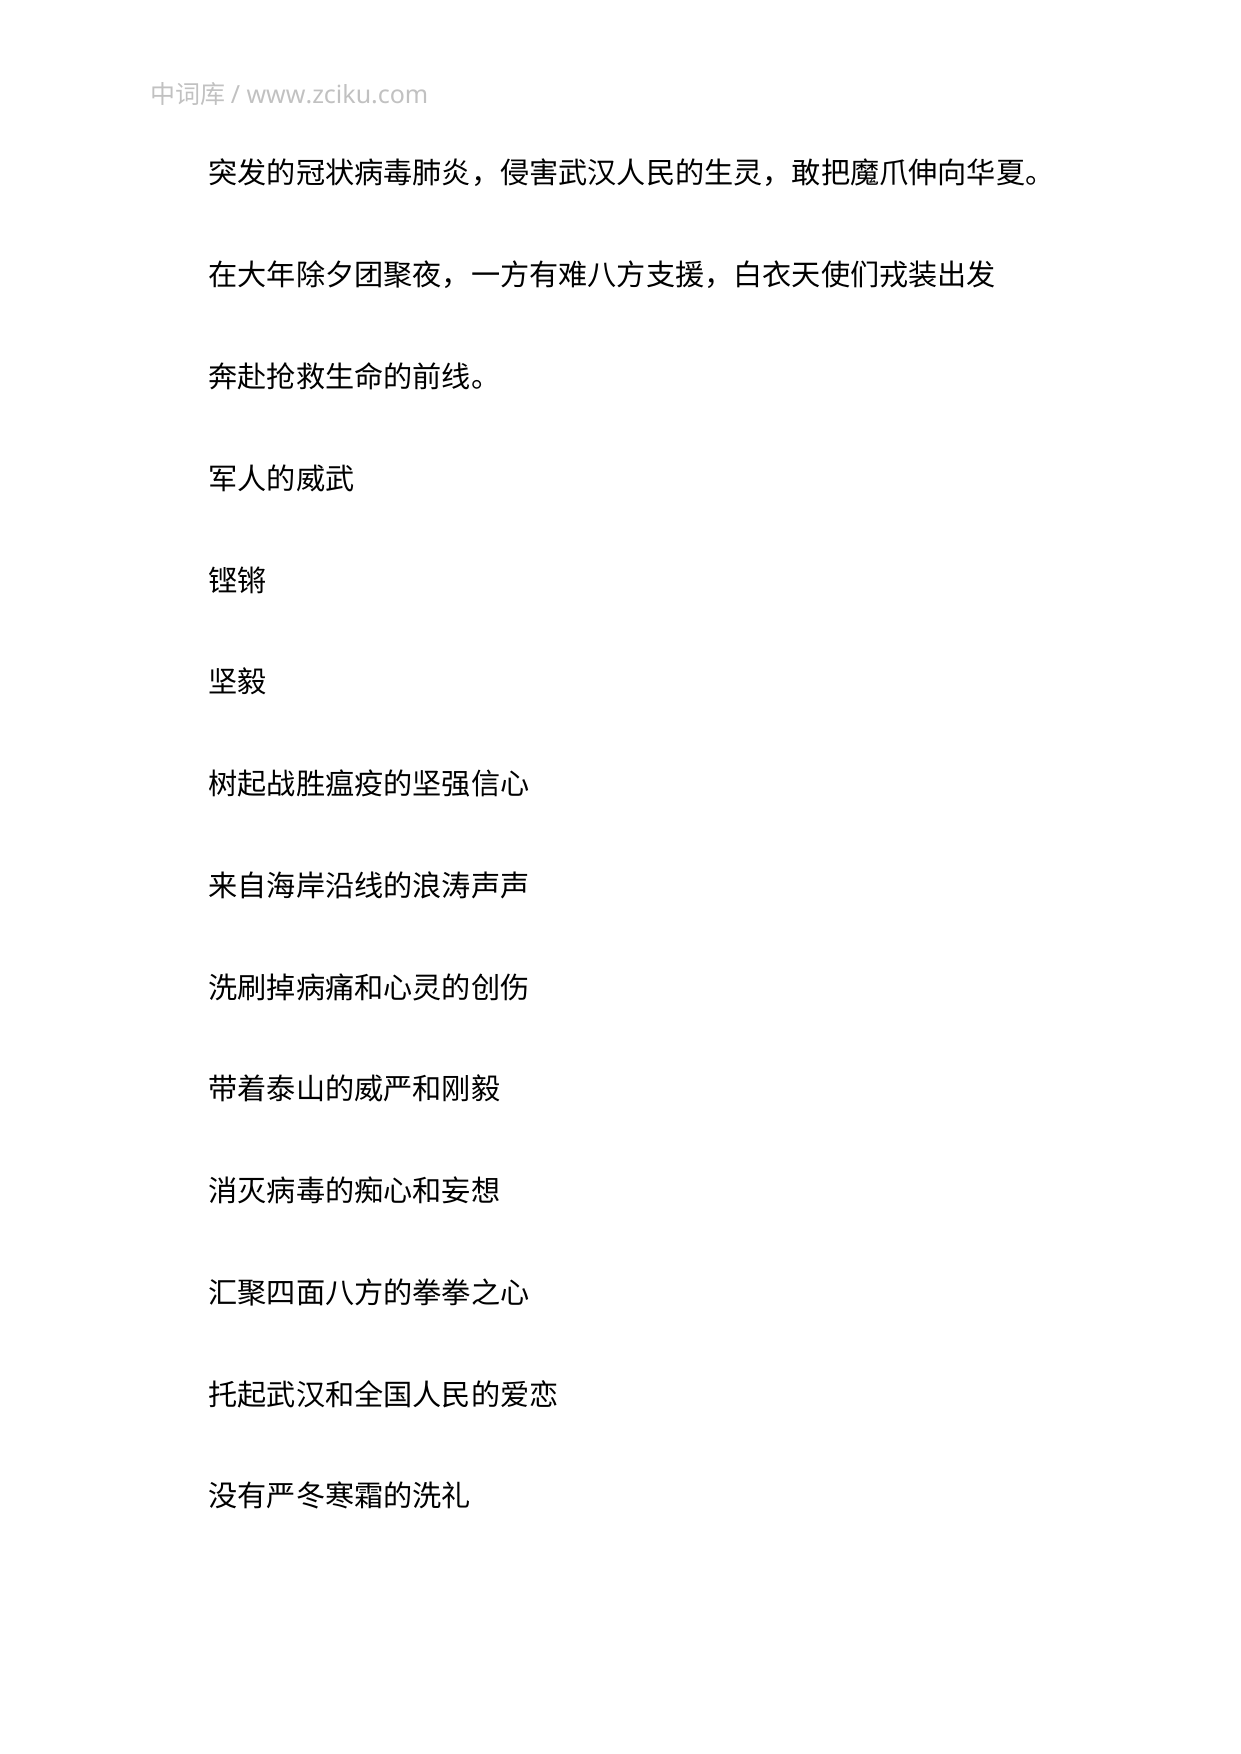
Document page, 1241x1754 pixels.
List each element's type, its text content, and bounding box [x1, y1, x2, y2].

text 洗刷掉病痛和心灵的创伤 [150, 964, 1090, 1006]
text 树起战胜瘟疫的坚强信心 [150, 761, 1090, 803]
text 突发的冠状病毒肺炎，侵害武汉人民的生灵，敢把魔爪伸向华夏。 [150, 150, 1090, 192]
text 在大年除夕团聚夜，一方有难八方支援，白衣天使们戎装出发 [150, 252, 1090, 294]
text 军人的威武 [150, 455, 1090, 498]
text 带着泰山的威严和刚毅 [150, 1066, 1090, 1108]
text 消灭病毒的痴心和妄想 [150, 1168, 1090, 1210]
text 铿锵 [150, 557, 1090, 599]
text 来自海岸沿线的浪涛声声 [150, 862, 1090, 905]
text 坚毅 [150, 659, 1090, 701]
text 奔赴抢救生命的前线。 [150, 353, 1090, 396]
text 托起武汉和全国人民的爱恋 [150, 1371, 1090, 1413]
text 没有严冬寒霜的洗礼 [150, 1473, 1090, 1515]
text 汇聚四面八方的拳拳之心 [150, 1269, 1090, 1312]
